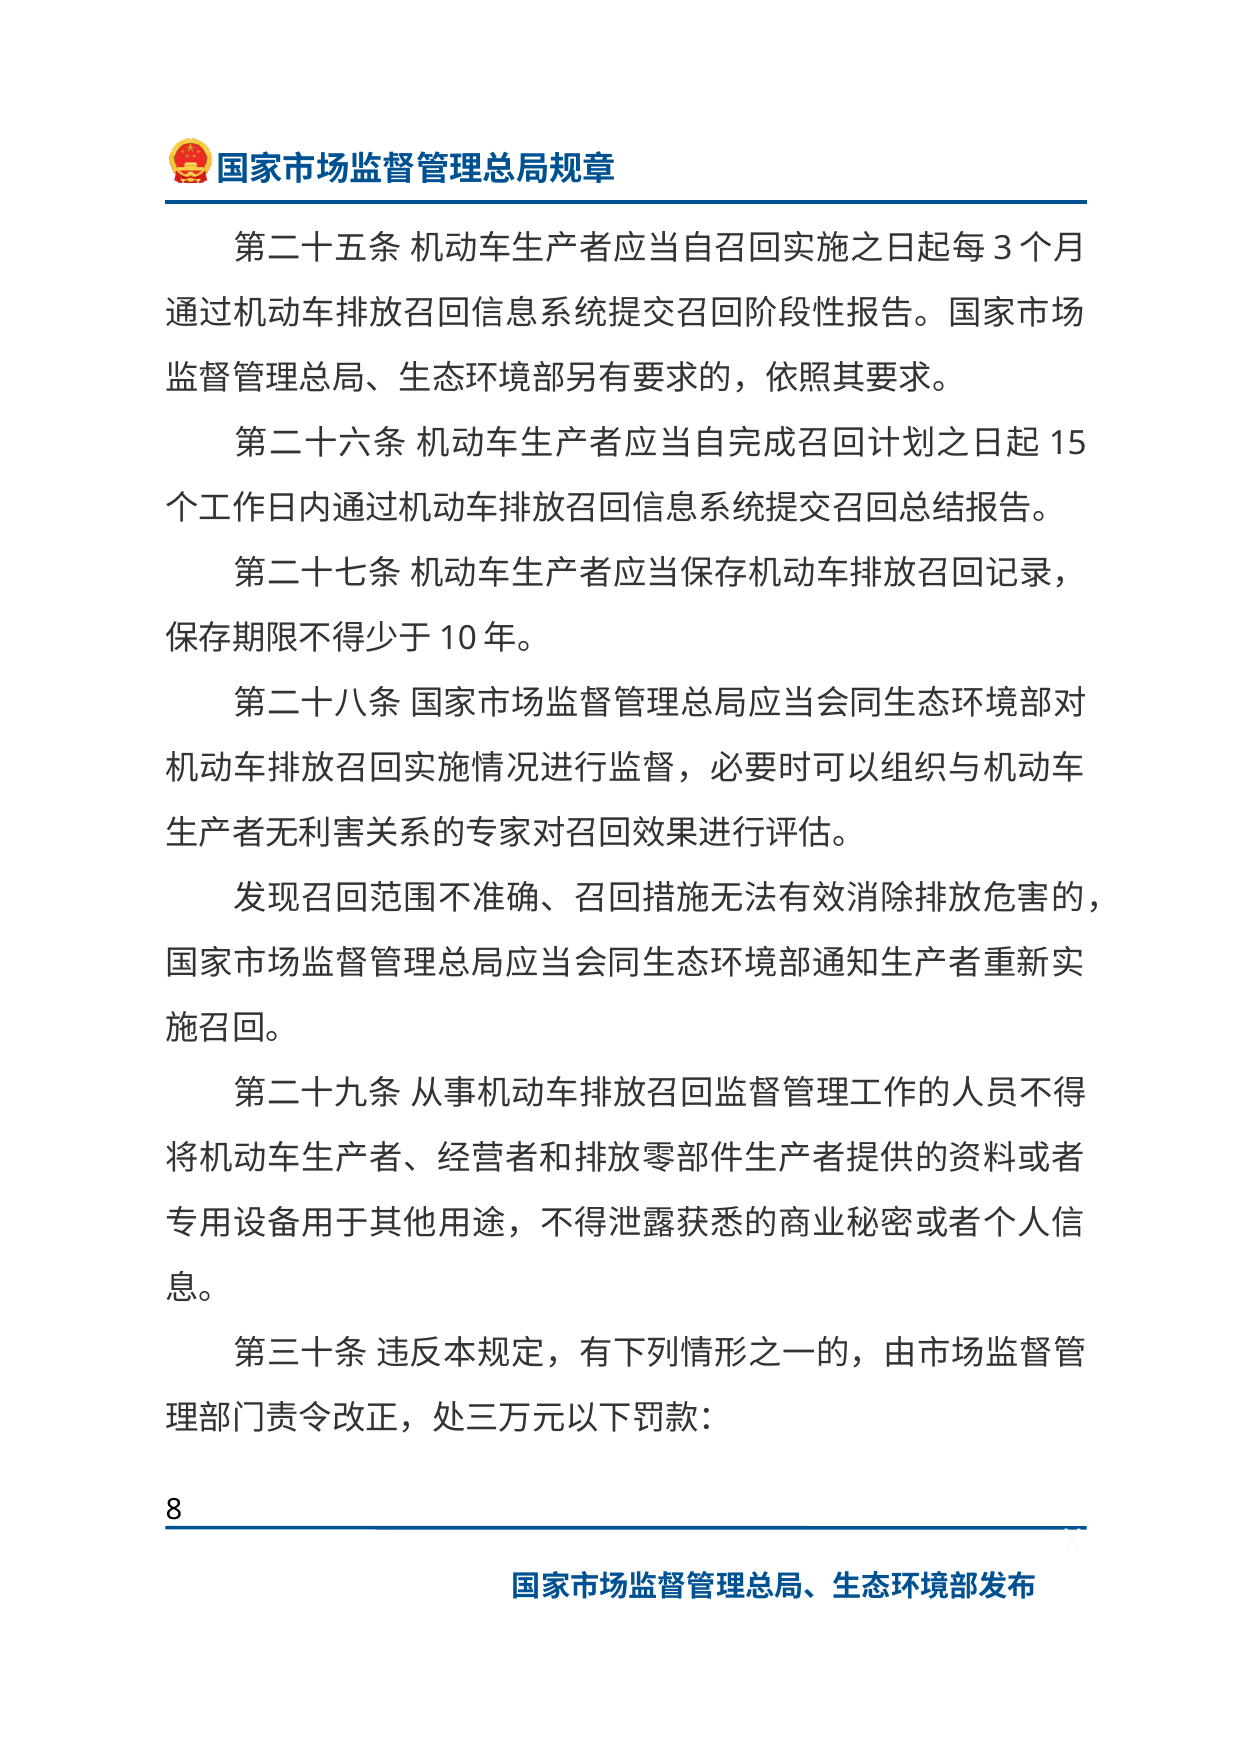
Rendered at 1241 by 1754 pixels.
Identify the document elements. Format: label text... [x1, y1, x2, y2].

text 第二十七条 机动车生产者应当保存机动车排放召回记录，保存期限不得少于10年。 [165, 538, 1087, 668]
text 第二十六条 机动车生产者应当自完成召回计划之日起15个工作日内通过机动车排放召回信息系统提交召回总结报告。 [165, 408, 1087, 538]
text 发现召回范围不准确、召回措施无法有效消除排放危害的，国家市场监督管理总局应当会同生态环境部通知生产者重新实施召回。 [165, 863, 1087, 1058]
text 第二十五条 机动车生产者应当自召回实施之日起每3个月通过机动车排放召回信息系统提交召回阶段性报告。国家市场监督管理总局、生态环境部另有要求的，依照其要求。 [165, 213, 1087, 408]
text 第二十八条 国家市场监督管理总局应当会同生态环境部对机动车排放召回实施情况进行监督，必要时可以组织与机动车生产者无利害关系的专家对召回效果进行评估。 [165, 668, 1087, 863]
text 第二十九条 从事机动车排放召回监督管理工作的人员不得将机动车生产者、经营者和排放零部件生产者提供的资料或者专用设备用于其他用途，不得泄露获悉的商业秘密或者个人信息。 [165, 1058, 1087, 1318]
text 第三十条 违反本规定，有下列情形之一的，由市场监督管理部门责令改正，处三万元以下罚款： [165, 1318, 1087, 1448]
picture [165, 136, 216, 187]
